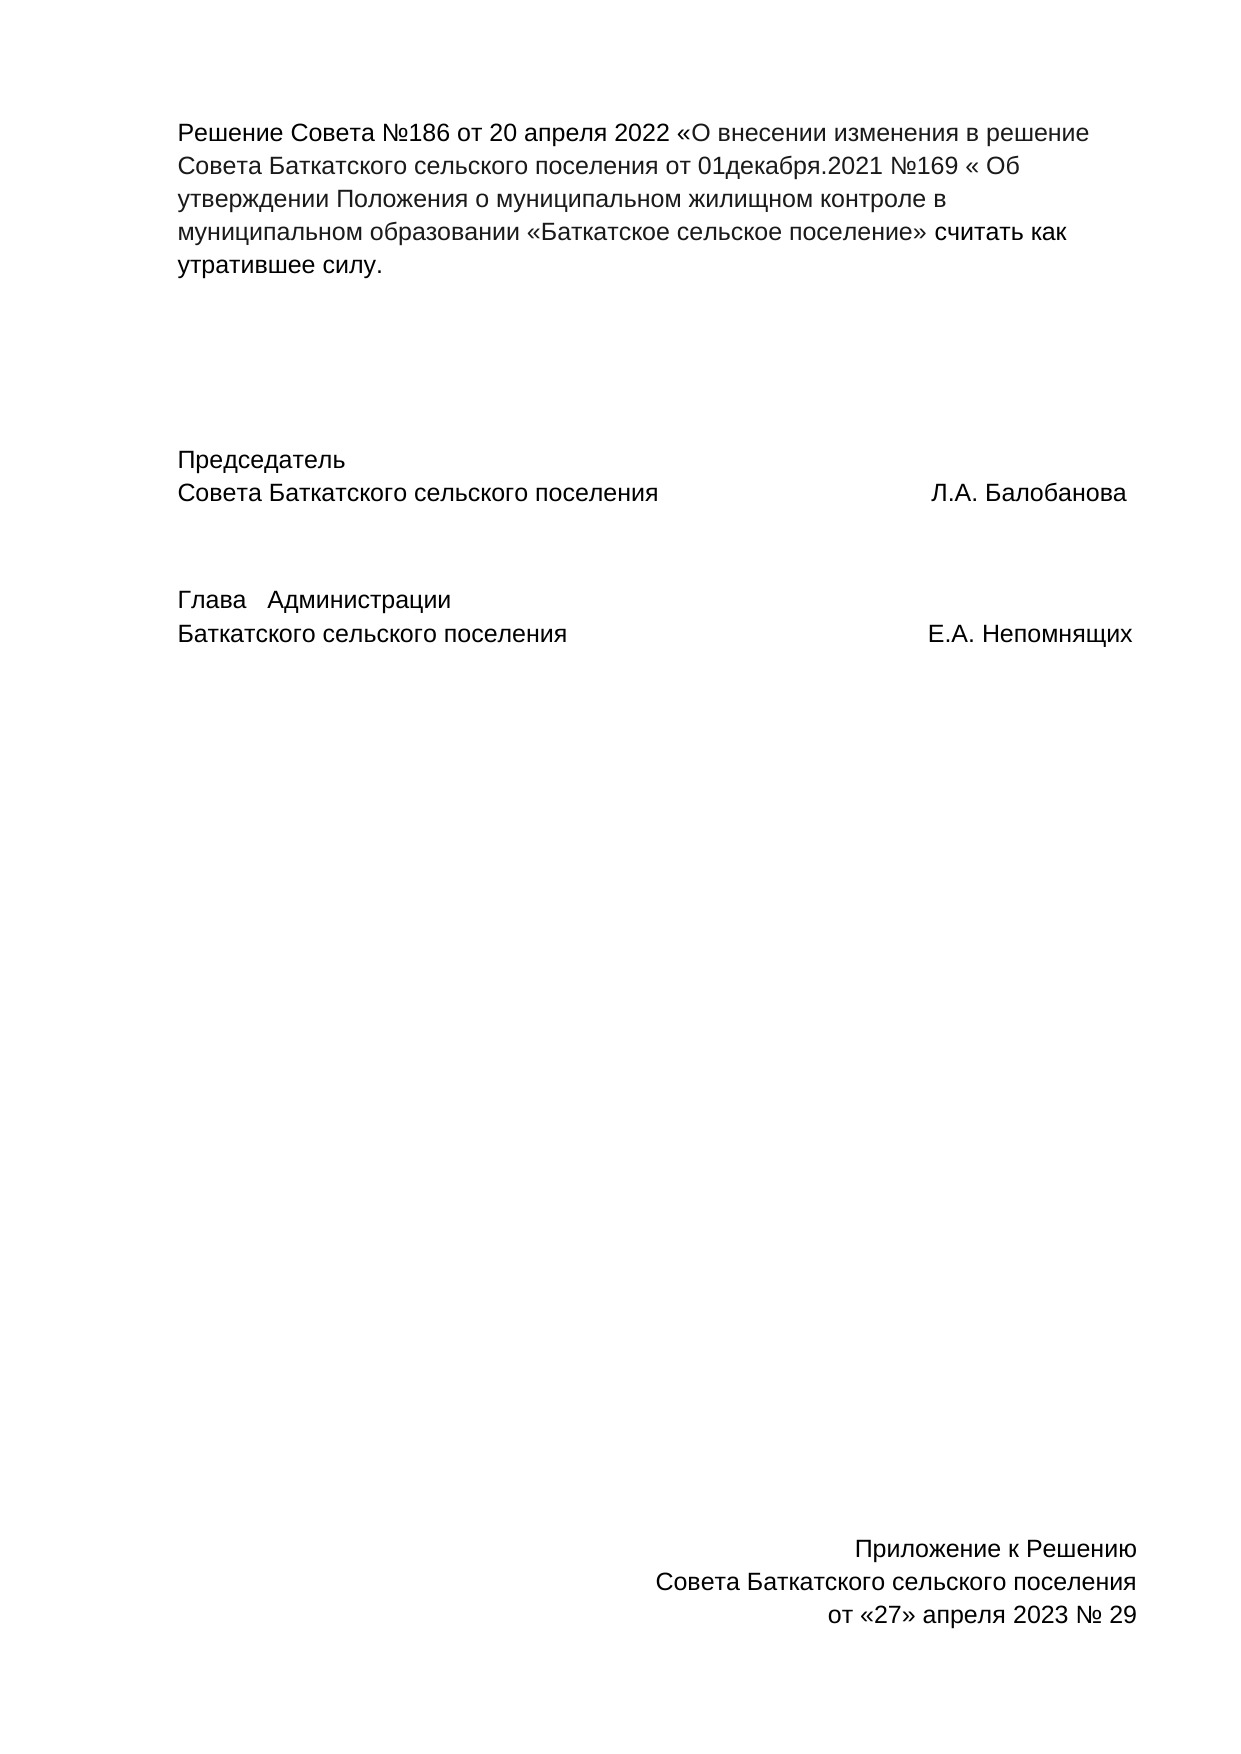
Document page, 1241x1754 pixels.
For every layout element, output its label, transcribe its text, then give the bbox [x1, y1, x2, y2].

text от «27» апреля 2023 № 29 [177, 1600, 1137, 1629]
text Совета Баткатского сельского поселения [177, 1567, 1137, 1596]
text Решение Совета №186 от 20 апреля 2022 «О внесении изменения в решение Совета Баткатского сельского поселения от 01декабря.2021 №169 « Об утверждении Положения о муниципальном жилищном контроле в муниципальном образовании «Баткатское сельское поселение» считать как утратившее силу. [177, 118, 1137, 279]
text Председатель Совета Баткатского сельского поселения Л.А. Балобанова [177, 445, 1137, 507]
text Глава Администрации Баткатского сельского поселения Е.А. Непомнящих [177, 586, 1137, 647]
text Приложение к Решению [177, 1534, 1137, 1563]
